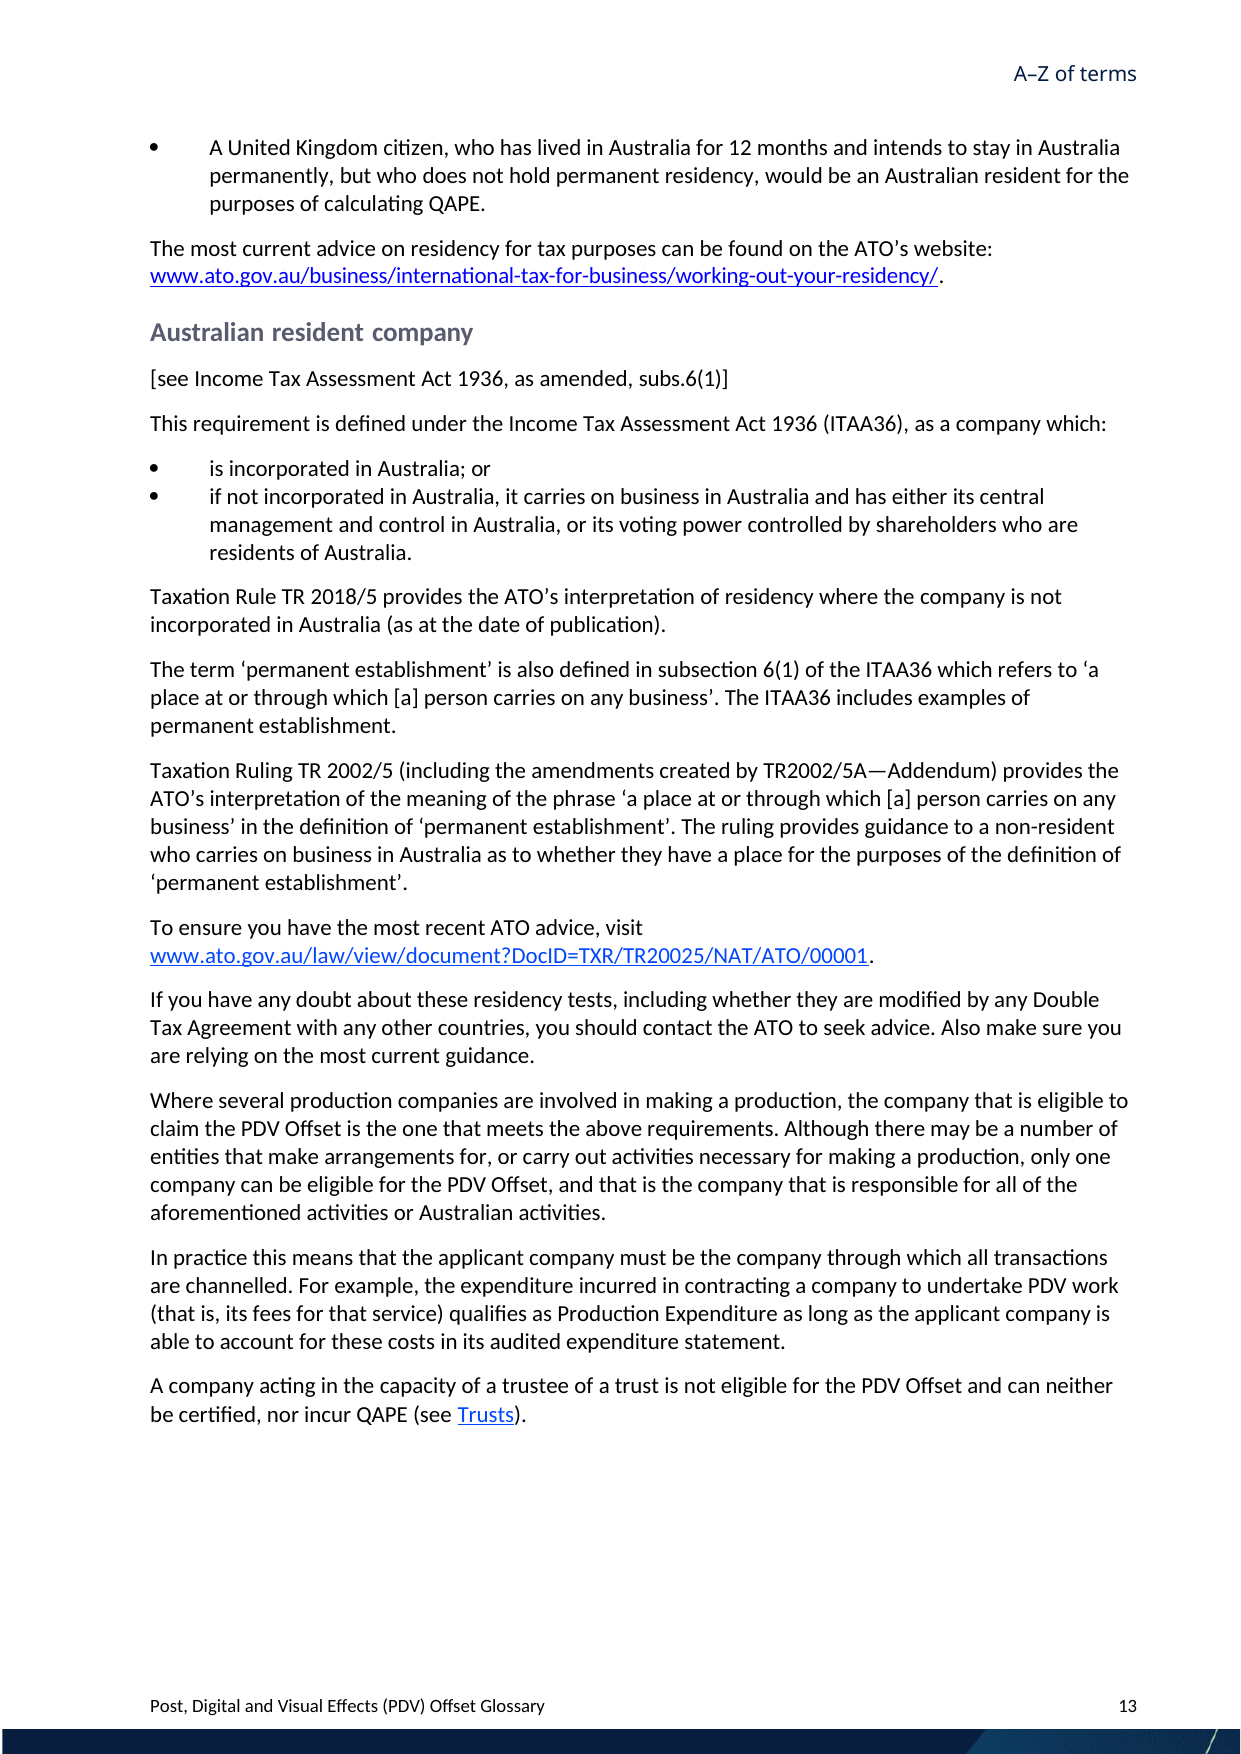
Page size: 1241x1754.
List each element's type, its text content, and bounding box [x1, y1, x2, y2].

text Taxation Rule TR 2018/5 provides the ATO’s interpretation of residency where the company is not incorporated in Australia (as at the date of publication). [150, 582, 1137, 638]
text If you have any doubt about these residency tests, including whether they are modified by any Double Tax Agreement with any other countries, you should contact the ATO to seek advice. Also make sure you are relying on the most current guidance. [150, 985, 1137, 1069]
text This requirement is defined under the Income Tax Assessment Act 1936 (ITAA36), as a company which: [150, 409, 1137, 437]
text In practice this means that the applicant company must be the company through which all transactions are channelled. For example, the expenditure incurred in contracting a company to undertake PDV work (that is, its fees for that service) qualifies as Production Expenditure as long as the applicant company is able to account for these costs in its audited expenditure statement. [150, 1243, 1137, 1355]
list A United Kingdom citizen, who has lived in Australia for 12 months and intends to stay in Australia permanently, but who does not hold permanent residency, would be an Australian resident for the purposes of calculating QAPE. [150, 133, 1137, 217]
text Taxation Ruling TR 2002/5 (including the amendments created by TR2002/5A—Addendum) provides the ATO’s interpretation of the meaning of the phrase ‘a place at or through which [a] person carries on any business’ in the definition of ‘permanent establishment’. The ruling provides guidance to a non-resident who carries on business in Australia as to whether they have a place for the purposes of the definition of ‘permanent establishment’. [150, 756, 1137, 896]
text [see Income Tax Assessment Act 1936, as amended, subs.6(1)] [150, 364, 1137, 392]
subtitle Australian resident company [150, 315, 1137, 348]
list is incorporated in Australia; or [150, 454, 1137, 482]
picture [2, 1729, 1241, 1754]
text Where several production companies are involved in making a production, the company that is eligible to claim the PDV Offset is the one that meets the above requirements. Although there may be a number of entities that make arrangements for, or carry out activities necessary for making a production, only one company can be eligible for the PDV Offset, and that is the company that is responsible for all of the aforementioned activities or Australian activities. [150, 1086, 1137, 1226]
text A company acting in the capacity of a trustee of a trust is not eligible for the PDV Offset and can neither be certified, nor incur QAPE (see Trusts). [150, 1372, 1137, 1428]
text To ensure you have the most recent ATO advice, visit www.ato.gov.au/law/view/document?DocID=TXR/TR20025/NAT/ATO/00001. [150, 913, 1137, 969]
text The term ‘permanent establishment’ is also defined in subsection 6(1) of the ITAA36 which refers to ‘a place at or through which [a] person carries on any business’. The ITAA36 includes examples of permanent establishment. [150, 655, 1137, 739]
text The most current advice on residency for tax purposes can be found on the ATO’s website: www.ato.gov.au/business/international-tax-for-business/working-out-your-residency/. [150, 234, 1137, 290]
list if not incorporated in Australia, it carries on business in Australia and has either its central management and control in Australia, or its voting power controlled by shareholders who are residents of Australia. [150, 482, 1137, 566]
